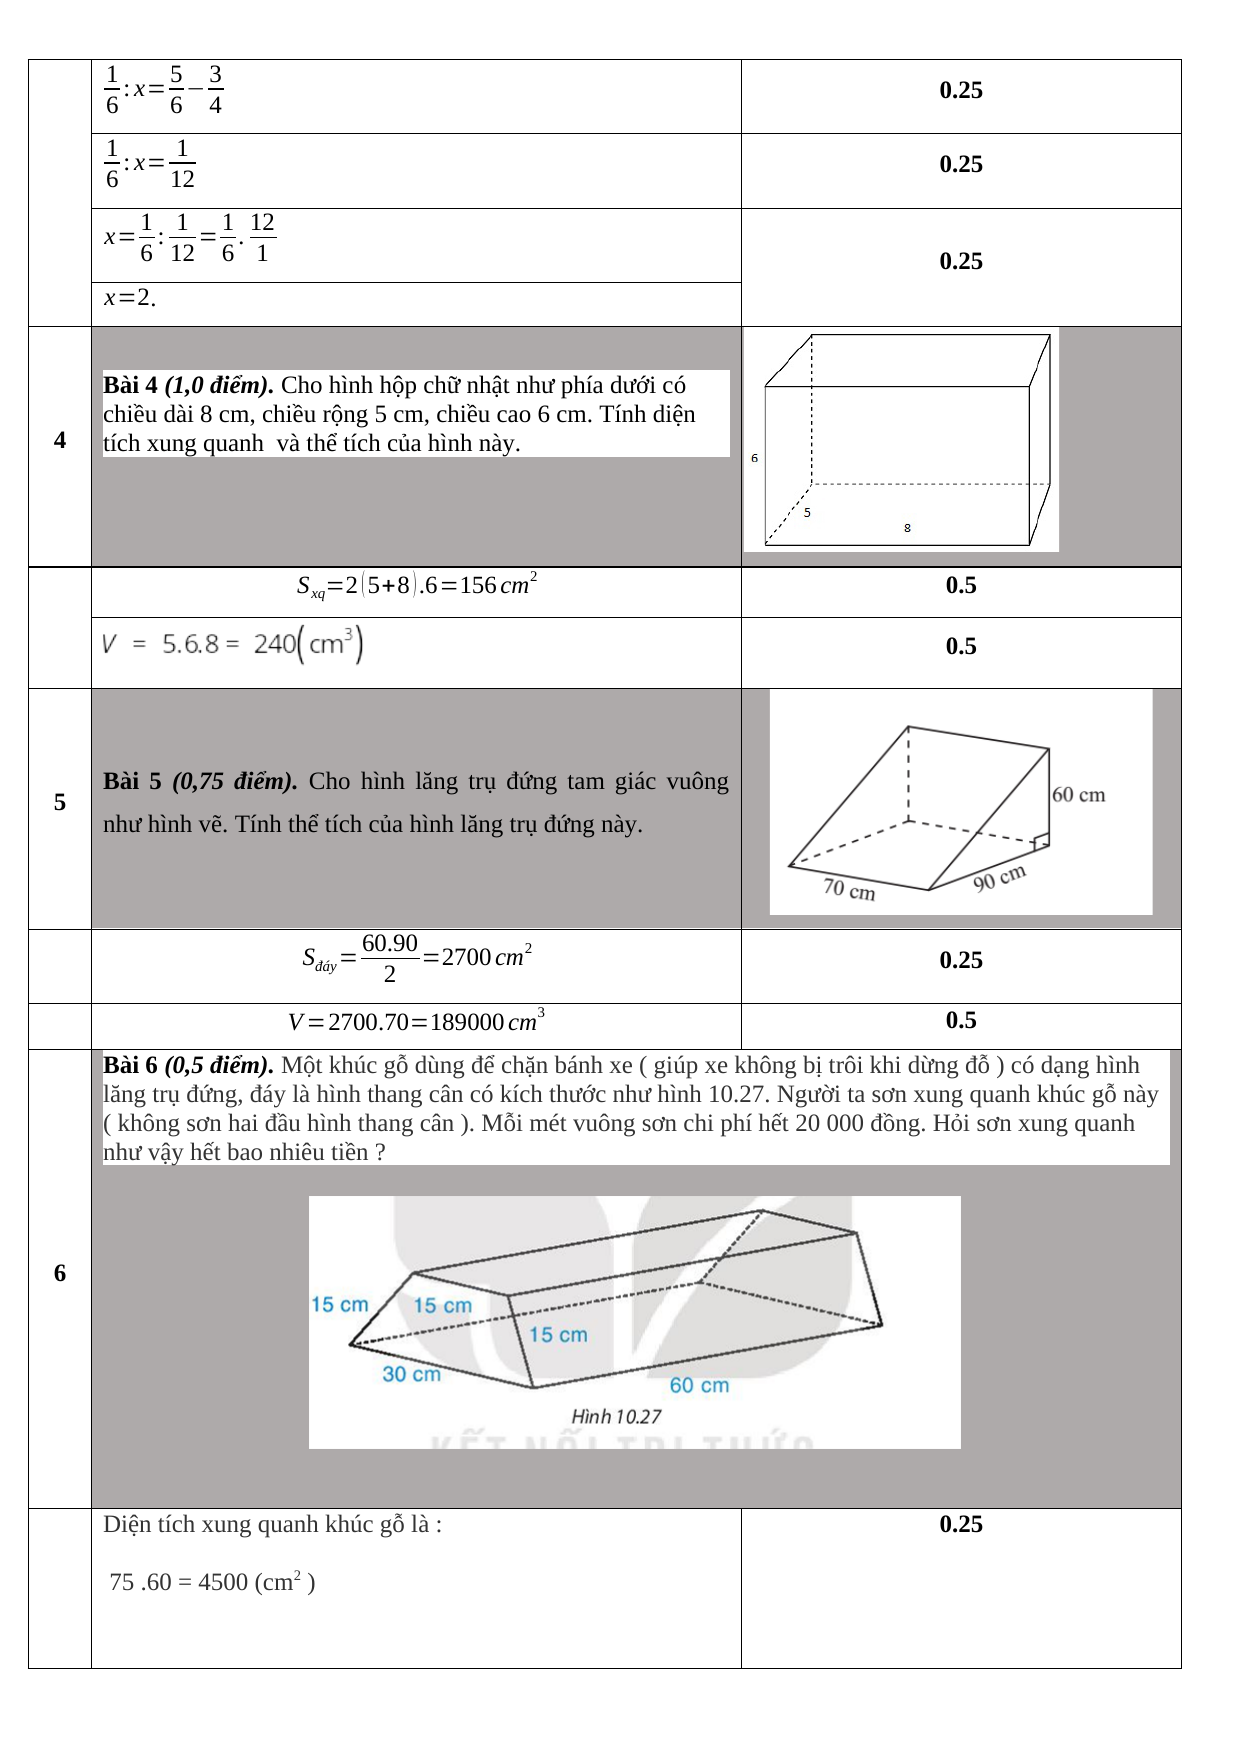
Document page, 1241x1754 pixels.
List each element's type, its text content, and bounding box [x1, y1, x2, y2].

table_cell Diện tích xung quanh khúc gỗ là : 75 .60 = 4500 (cm2 ) [92, 1509, 741, 1668]
table_cell 5 [29, 689, 91, 928]
table_cell [92, 60, 741, 133]
table_cell 0.5 [742, 1004, 1181, 1049]
table_cell 0.25 [742, 134, 1181, 208]
table_cell [29, 1004, 91, 1049]
picture [743, 327, 1060, 552]
table_cell 4 [29, 327, 91, 566]
table_cell 0.25 [742, 930, 1181, 1003]
table_cell Bài 4 (1,0 điểm). Cho hình hộp chữ nhật như phía dưới có chiều dài 8 cm, chiều rộng 5 cm, chiều cao 6 cm. Tính diện tích xung quanh và thể tích của hình này. [92, 327, 741, 566]
table_cell [92, 568, 741, 617]
table_cell [92, 1004, 741, 1049]
picture [769, 689, 1153, 915]
table_cell 0.5 [742, 568, 1181, 617]
table_cell [92, 209, 741, 282]
table_cell [742, 689, 1181, 928]
table_cell [29, 568, 91, 688]
table_cell 0.25 [742, 1509, 1181, 1668]
table_cell . [92, 283, 741, 326]
table_cell 0.25 [742, 209, 1181, 326]
table_cell Bài 6 (0,5 điểm). Một khúc gỗ dùng để chặn bánh xe ( giúp xe không bị trôi khi dừng đỗ ) có dạng hình lăng trụ đứng, đáy là hình thang cân có kích thước như hình 10.27. Người ta sơn xung quanh khúc gỗ này ( không sơn hai đầu hình thang cân ). Mỗi mét vuông sơn chi phí hết 20 000 đồng. Hỏi sơn xung quanh như vậy hết bao nhiêu tiền ? [92, 1050, 1181, 1508]
table_cell [29, 930, 91, 1003]
table_cell 0.25 [742, 60, 1181, 133]
table_cell [92, 134, 741, 208]
table_cell [29, 1509, 91, 1668]
table_cell [742, 327, 1181, 566]
table_cell [92, 930, 741, 1003]
table_cell 6 [29, 1050, 91, 1508]
table_cell [92, 618, 741, 688]
table_cell Bài 5 (0,75 điểm). Cho hình lăng trụ đứng tam giác vuông như hình vẽ. Tính thể tích của hình lăng trụ đứng này. [92, 689, 741, 928]
picture [307, 1194, 963, 1451]
table_cell 0.5 [742, 618, 1181, 688]
